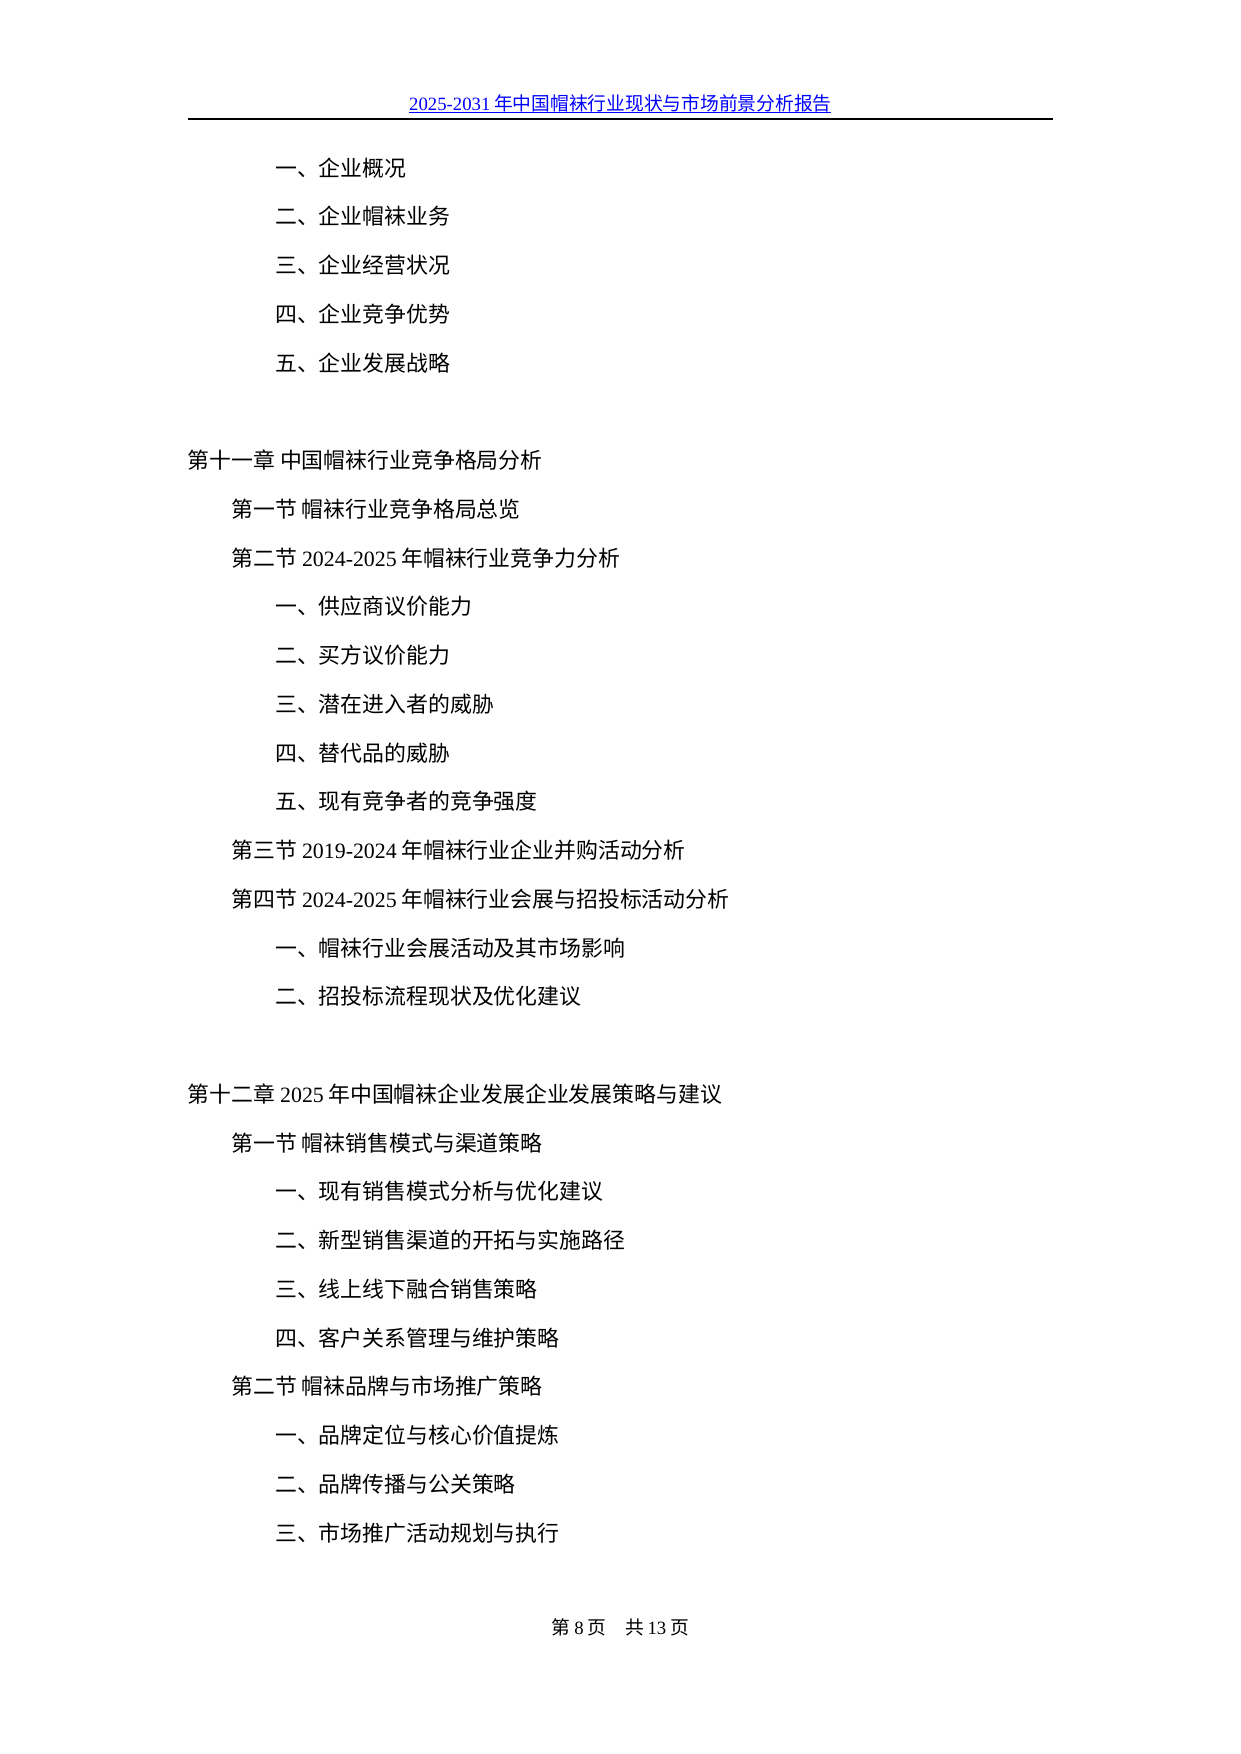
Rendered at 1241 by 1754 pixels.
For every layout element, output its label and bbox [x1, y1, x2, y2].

text [187, 150, 1053, 1548]
